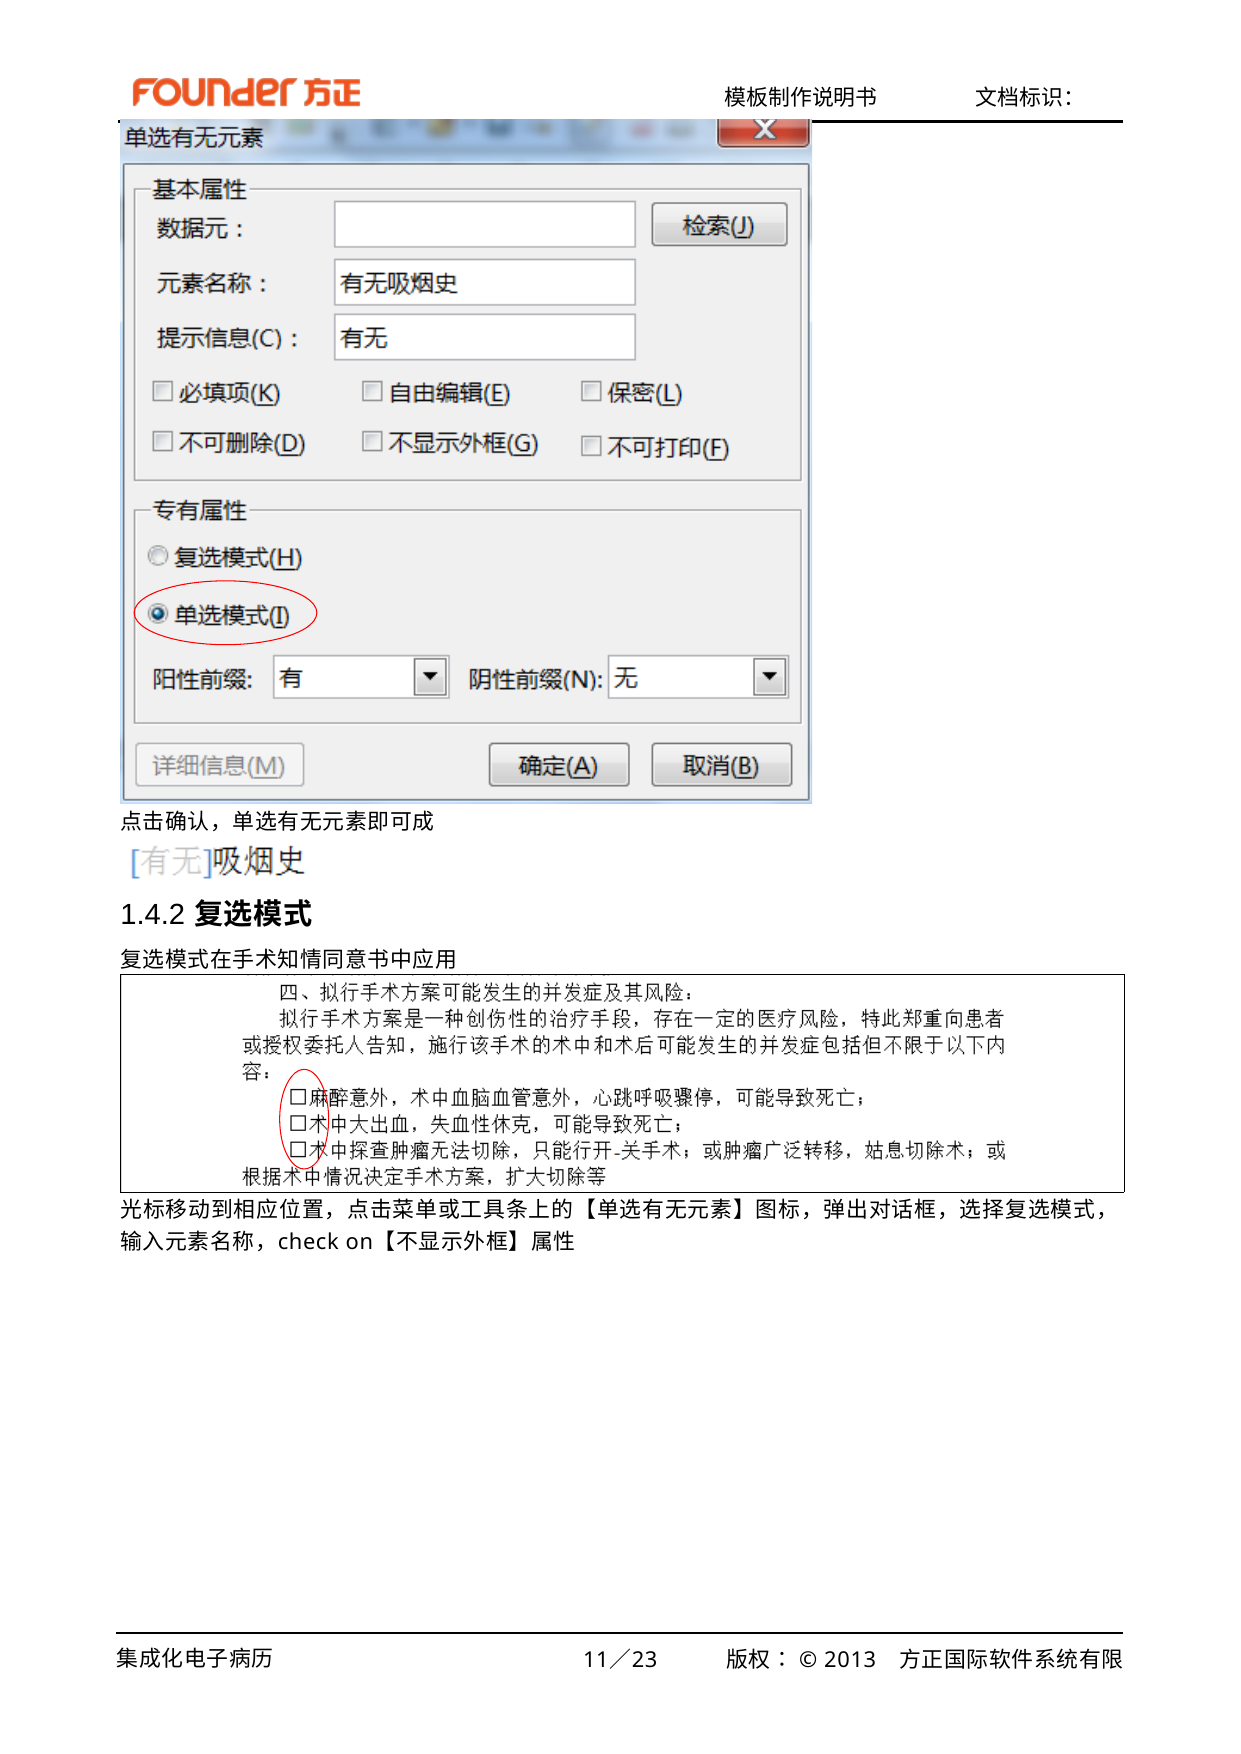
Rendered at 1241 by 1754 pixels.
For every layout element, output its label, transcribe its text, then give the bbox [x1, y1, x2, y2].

subtitle 复选模式 [120, 891, 1120, 933]
picture [121, 975, 1124, 1192]
picture [120, 835, 312, 882]
text 点击确认，单选有无元素即可成 [120, 804, 1120, 835]
text 复选模式在手术知情同意书中应用 [120, 942, 1120, 973]
picture [120, 119, 813, 804]
text 光标移动到相应位置，点击菜单或工具条上的【单选有无元素】图标，弹出对话框，选择复选模式，输入元素名称，check on【不显示外框】属性 [120, 1193, 1120, 1256]
